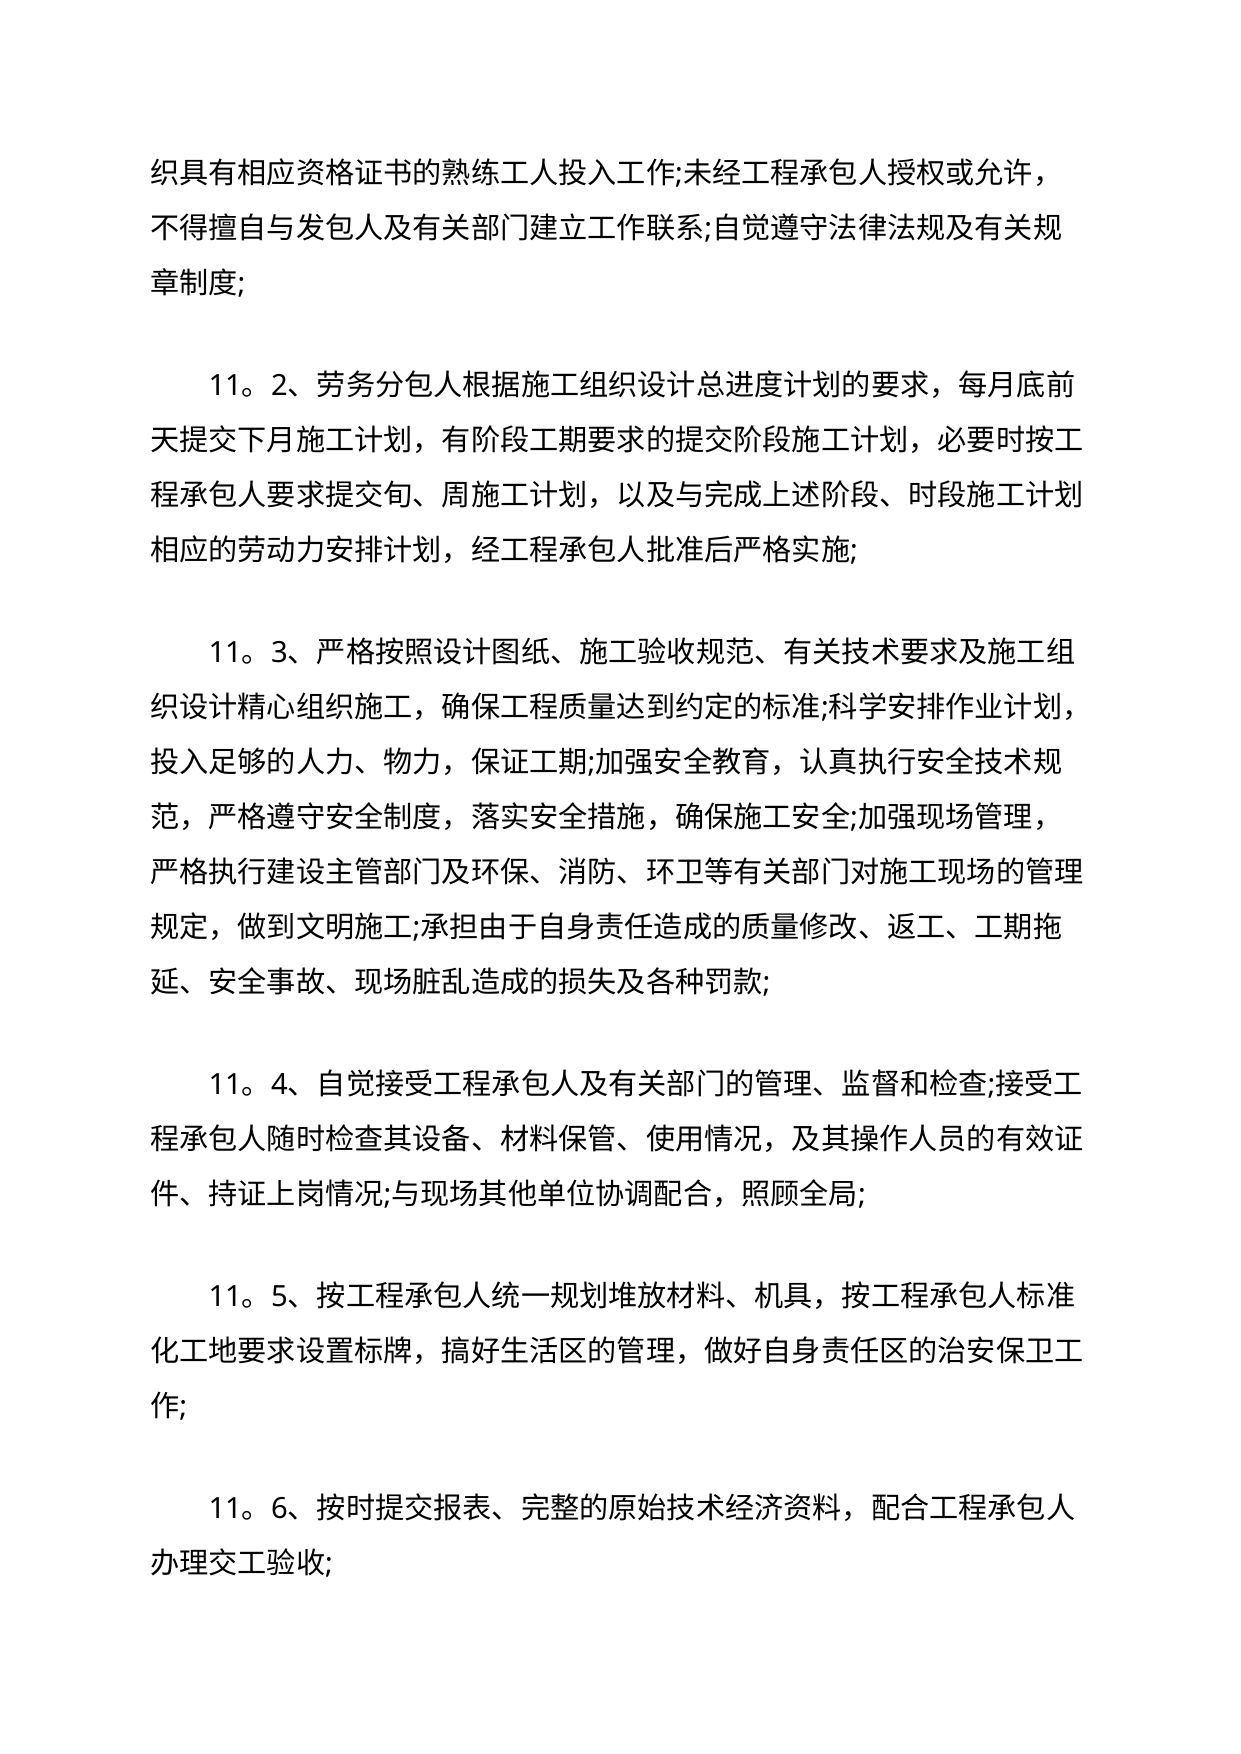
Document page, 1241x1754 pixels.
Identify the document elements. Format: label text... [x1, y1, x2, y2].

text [150, 150, 1090, 302]
text 11。5、按工程承包人统一规划堆放材料、机具，按工程承包人标准化工地要求设置标牌，搞好生活区的管理，做好自身责任区的治安保卫工作; [150, 1272, 1090, 1425]
text 11。3、严格按照设计图纸、施工验收规范、有关技术要求及施工组织设计精心组织施工，确保工程质量达到约定的标准;科学安排作业计划，投入足够的人力、物力，保证工期;加强安全教育，认真执行安全技术规范，严格遵守安全制度，落实安全措施，确保施工安全;加强现场管理，严格执行建设主管部门及环保、消防、环卫等有关部门对施工现场的管理规定，做到文明施工;承担由于自身责任造成的质量修改、返工、工期拖延、安全事故、现场脏乱造成的损失及各种罚款; [150, 629, 1090, 1001]
text 11。2、劳务分包人根据施工组织设计总进度计划的要求，每月底前天提交下月施工计划，有阶段工期要求的提交阶段施工计划，必要时按工程承包人要求提交旬、周施工计划，以及与完成上述阶段、时段施工计划相应的劳动力安排计划，经工程承包人批准后严格实施; [150, 362, 1090, 569]
text 11。4、自觉接受工程承包人及有关部门的管理、监督和检查;接受工程承包人随时检查其设备、材料保管、使用情况，及其操作人员的有效证件、持证上岗情况;与现场其他单位协调配合，照顾全局; [150, 1061, 1090, 1213]
text 11。6、按时提交报表、完整的原始技术经济资料，配合工程承包人办理交工验收; [150, 1484, 1090, 1582]
